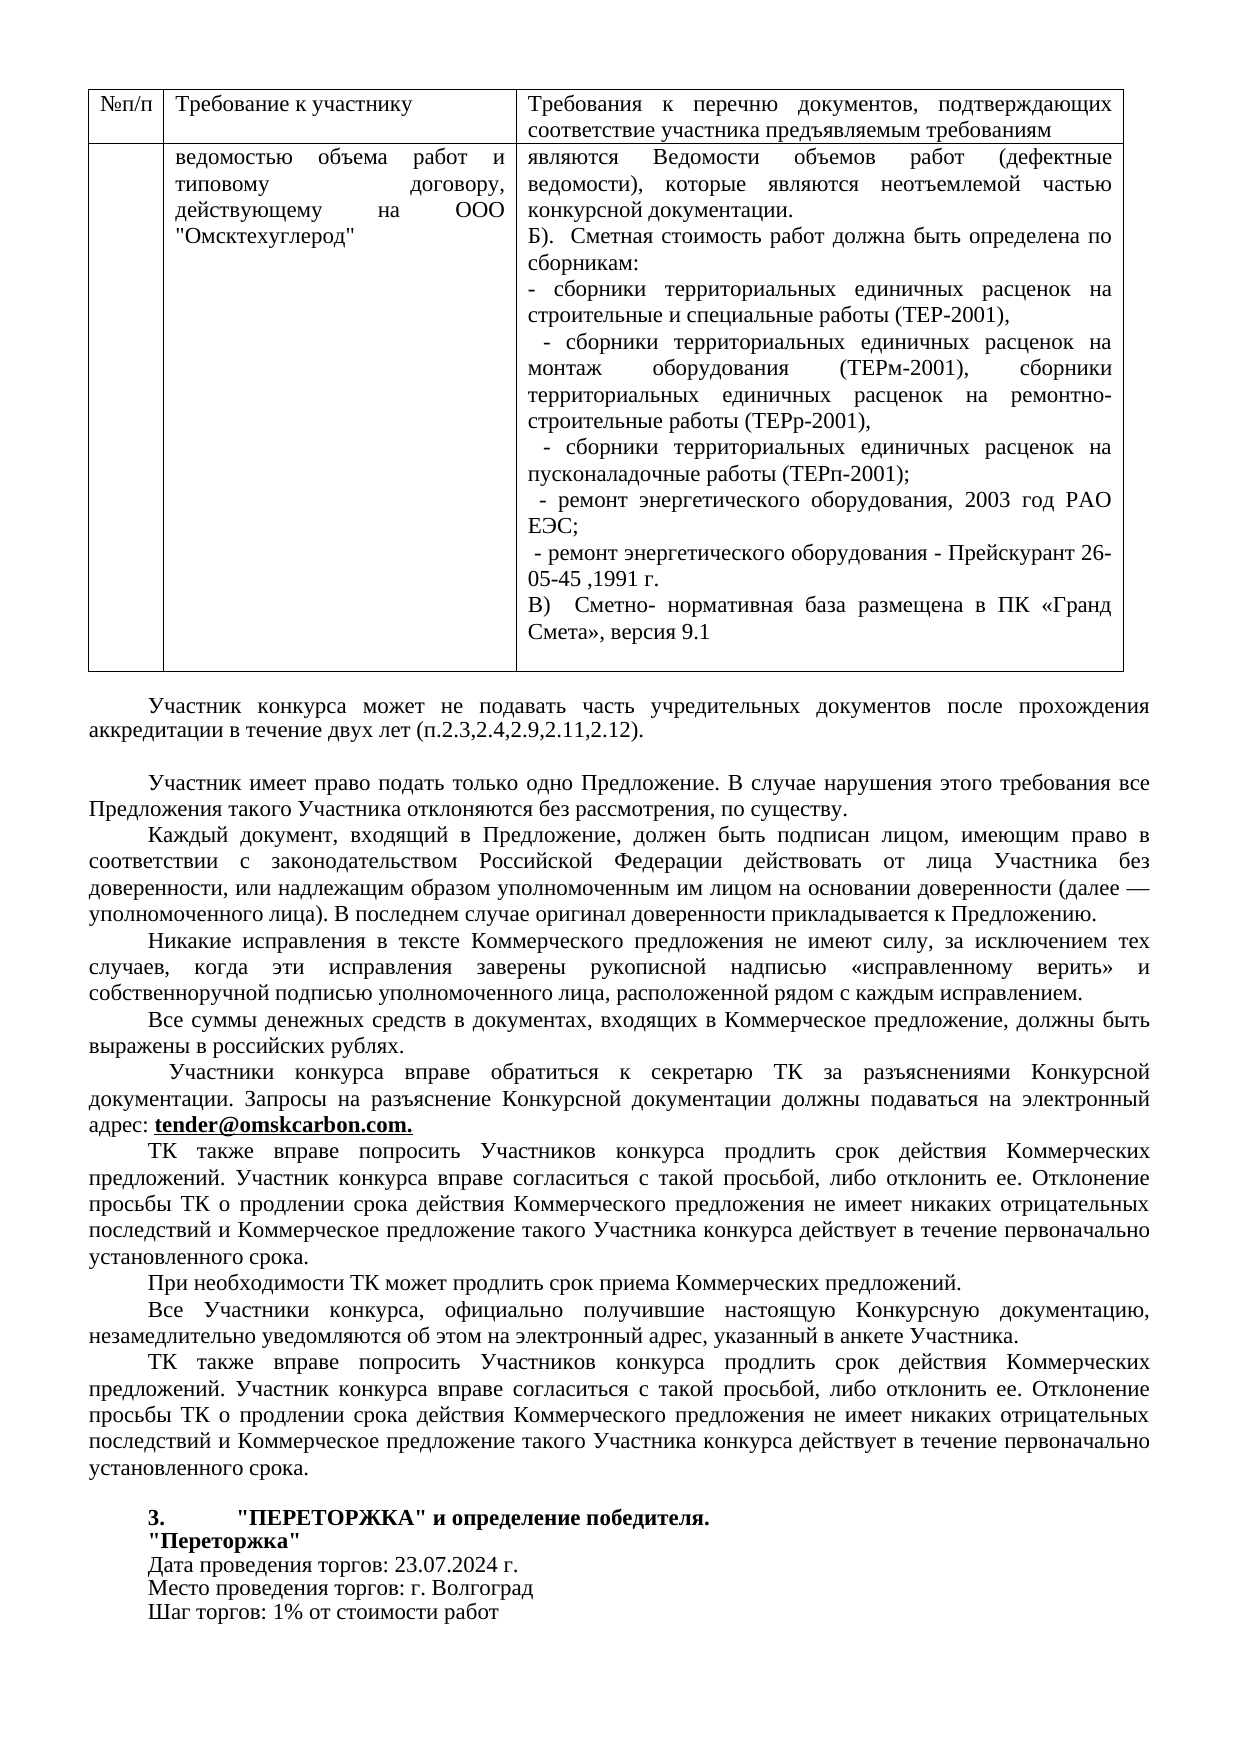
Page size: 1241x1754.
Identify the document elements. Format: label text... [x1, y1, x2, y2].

table_header Требование к участнику [164, 90, 516, 142]
text Место проведения торгов: г. Волгоград [89, 1577, 1152, 1601]
text Участник имеет право подать только одно Предложение. В случае нарушения этого требования все Предложения такого Участника отклоняются без рассмотрения, по существу. [89, 768, 1152, 821]
list "ПЕРЕТОРЖКА" и определение победителя. [89, 1506, 1152, 1530]
text ТК также вправе попросить Участников конкурса продлить срок действия Коммерческих предложений. Участник конкурса вправе согласиться с такой просьбой, либо отклонить ее. Отклонение просьбы ТК о продлении срока действия Коммерческого предложения не имеет никаких отрицательных последствий и Коммерческое предложение такого Участника конкурса действует в течение первоначально установленного срока. [89, 1137, 1152, 1269]
text Никакие исправления в тексте Коммерческого предложения не имеют силу, за исключением тех случаев, когда эти исправления заверены рукописной надписью «исправленному верить» и собственноручной подписью уполномоченного лица, расположенной рядом с каждым исправлением. [89, 927, 1152, 1006]
text Каждый документ, входящий в Предложение, должен быть подписан лицом, имеющим право в соответствии с законодательством Российской Федерации действовать от лица Участника без доверенности, или надлежащим образом уполномоченным им лицом на основании доверенности (далее — уполномоченного лица). В последнем случае оригинал доверенности прикладывается к Предложению. [89, 821, 1152, 927]
text ТК также вправе попросить Участников конкурса продлить срок действия Коммерческих предложений. Участник конкурса вправе согласиться с такой просьбой, либо отклонить ее. Отклонение просьбы ТК о продлении срока действия Коммерческого предложения не имеет никаких отрицательных последствий и Коммерческое предложение такого Участника конкурса действует в течение первоначально установленного срока. [89, 1348, 1152, 1480]
text Участники конкурса вправе обратиться к секретарю ТК за разъяснениями Конкурсной документации. Запросы на разъяснение Конкурсной документации должны подаваться на электронный адрес: tender@omskcarbon.com. [89, 1058, 1152, 1137]
text Все суммы денежных средств в документах, входящих в Коммерческое предложение, должны быть выражены в российских рублях. [89, 1006, 1152, 1058]
table_cell 8 [89, 144, 163, 671]
text Шаг торгов: 1% от стоимости работ [89, 1601, 1152, 1624]
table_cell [164, 144, 516, 671]
table_header Требования к перечню документов, подтверждающих соответствие участника предъявляемым требованиям [517, 90, 1123, 142]
text Участник конкурса может не подавать часть учредительных документов после прохождения аккредитации в течение двух лет (п.2.3,2.4,2.9,2.11,2.12). [89, 695, 1152, 742]
text Все Участники конкурса, официально получившие настоящую Конкурсную документацию, незамедлительно уведомляются об этом на электронный адрес, указанный в анкете Участника. [89, 1296, 1152, 1348]
text "Переторжка" [89, 1530, 1152, 1553]
text При необходимости ТК может продлить срок приема Коммерческих предложений. [89, 1269, 1152, 1296]
table_header №п/п [89, 90, 163, 142]
text Дата проведения торгов: 23.07.2024 г. [89, 1553, 1152, 1577]
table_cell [517, 144, 1123, 671]
